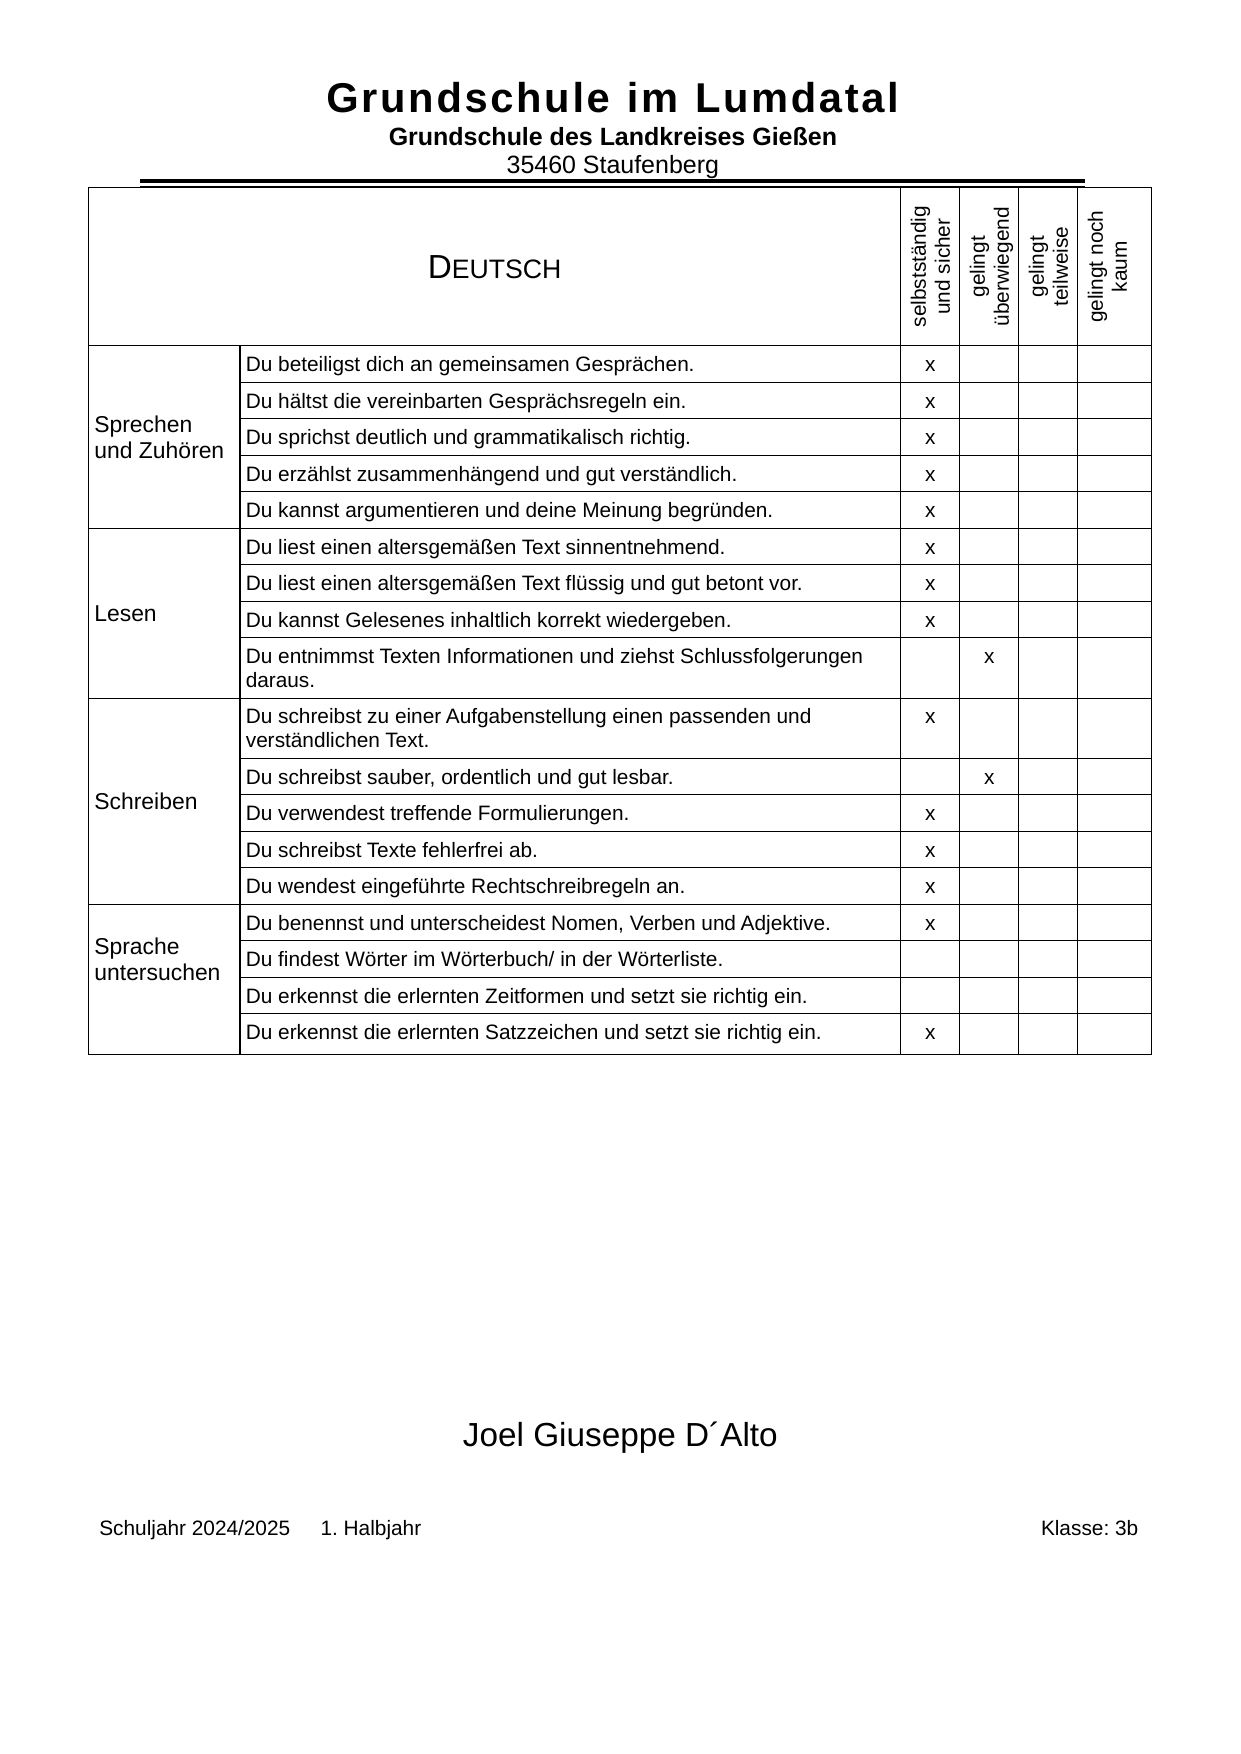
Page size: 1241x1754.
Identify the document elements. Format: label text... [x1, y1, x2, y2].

table_cell [1019, 529, 1077, 564]
table_cell x [901, 1014, 959, 1054]
table_cell [1078, 346, 1151, 382]
table_header Schuljahr 2024/2025 1. Halbjahr Klasse: 3b [88, 1492, 1153, 1544]
table_cell Du benennst und unterscheidest Nomen, Verben und Adjektive. [241, 905, 900, 940]
table_cell [960, 346, 1018, 382]
table_cell [1019, 419, 1077, 455]
table_cell [1019, 456, 1077, 491]
table_cell x [901, 832, 959, 867]
table_cell Lesen [89, 529, 239, 697]
table_cell x [960, 638, 1018, 697]
table_header selbstständig und sicher [901, 188, 959, 345]
table_cell Du kannst Gelesenes inhaltlich korrekt wiedergeben. [241, 602, 900, 637]
table_cell [1078, 759, 1151, 794]
table_cell [1019, 941, 1077, 977]
table_cell [1019, 638, 1077, 697]
table_cell [1019, 492, 1077, 528]
table_cell [1019, 978, 1077, 1013]
table_cell [901, 978, 959, 1013]
table_cell [1078, 456, 1151, 491]
table_cell [960, 699, 1018, 758]
table_cell x [901, 602, 959, 637]
table_cell Du verwendest treffende Formulierungen. [241, 795, 900, 831]
table_cell x [901, 565, 959, 601]
table_cell Schreiben [89, 699, 239, 904]
table_cell Du erkennst die erlernten Satzzeichen und setzt sie richtig ein. [241, 1014, 900, 1054]
table_cell x [901, 699, 959, 758]
table_cell [960, 456, 1018, 491]
table_cell [960, 832, 1018, 867]
table_cell [89, 1013, 239, 1054]
table_cell [1019, 868, 1077, 904]
table_cell [901, 759, 959, 794]
table_cell [1019, 346, 1077, 382]
table_cell [1019, 905, 1077, 940]
table_cell x [901, 905, 959, 940]
table_cell [1078, 868, 1151, 904]
table_cell Du schreibst Texte fehlerfrei ab. [241, 832, 900, 867]
table_cell Du erkennst die erlernten Zeitformen und setzt sie richtig ein. [241, 978, 900, 1013]
table_cell [1078, 492, 1151, 528]
table_header gelingt überwiegend [960, 188, 1018, 345]
table_cell x [901, 795, 959, 831]
table_header gelingt teilweise [1019, 188, 1077, 345]
table_cell [960, 941, 1018, 977]
table_cell [960, 1014, 1018, 1054]
table_cell [1019, 699, 1077, 758]
table_cell [960, 868, 1018, 904]
table_cell x [960, 759, 1018, 794]
table_cell x [901, 346, 959, 382]
table_cell [1019, 795, 1077, 831]
table_cell [1078, 565, 1151, 601]
table_cell Du findest Wörter im Wörterbuch/ in der Wörterliste. [241, 941, 900, 977]
table_cell x [901, 419, 959, 455]
table_cell [1019, 383, 1077, 418]
table_cell Du schreibst sauber, ordentlich und gut lesbar. [241, 759, 900, 794]
table_cell [960, 565, 1018, 601]
table_cell Du liest einen altersgemäßen Text flüssig und gut betont vor. [241, 565, 900, 601]
table_cell [1019, 759, 1077, 794]
table_cell [960, 383, 1018, 418]
table_cell Du liest einen altersgemäßen Text sinnentnehmend. [241, 529, 900, 564]
table_cell [1019, 832, 1077, 867]
table_cell Du hältst die vereinbarten Gesprächsregeln ein. [241, 383, 900, 418]
table_cell Du wendest eingeführte Rechtschreibregeln an. [241, 868, 900, 904]
table_cell [960, 978, 1018, 1013]
table_cell x [901, 492, 959, 528]
table_cell [1078, 602, 1151, 637]
table_cell Du kannst argumentieren und deine Meinung begründen. [241, 492, 900, 528]
table_cell [901, 941, 959, 977]
table_cell Du sprichst deutlich und grammatikalisch richtig. [241, 419, 900, 455]
table_cell [1078, 832, 1151, 867]
table_cell x [901, 529, 959, 564]
table_cell [960, 529, 1018, 564]
table_cell [1078, 529, 1151, 564]
table_cell [960, 795, 1018, 831]
table_cell [1019, 602, 1077, 637]
table_cell [960, 905, 1018, 940]
table_cell [1078, 638, 1151, 697]
table_cell x [901, 456, 959, 491]
table_cell [960, 602, 1018, 637]
table_cell x [901, 383, 959, 418]
table_cell Du schreibst zu einer Aufgabenstellung einen passenden und verständlichen Text. [241, 699, 900, 758]
table_cell Du entnimmst Texten Informationen und ziehst Schlussfolgerungen daraus. [241, 638, 900, 697]
table_cell [1078, 699, 1151, 758]
table_cell [1019, 565, 1077, 601]
table_header gelingt noch kaum [1078, 188, 1151, 345]
table_cell [1078, 795, 1151, 831]
table_cell [901, 638, 959, 697]
table_cell Sprache untersuchen [89, 905, 239, 1013]
table_cell [1078, 383, 1151, 418]
text Joel Giuseppe D´Alto [148, 1415, 1093, 1453]
table_cell [960, 492, 1018, 528]
table_cell [1078, 905, 1151, 940]
table_cell [1019, 1014, 1077, 1054]
table_cell [1078, 978, 1151, 1013]
table_cell Du erzählst zusammenhängend und gut verständlich. [241, 456, 900, 491]
table_cell Sprechen und Zuhören [89, 346, 239, 528]
table_cell Du beteiligst dich an gemeinsamen Gesprächen. [241, 346, 900, 382]
table_cell [1078, 419, 1151, 455]
table_cell [960, 419, 1018, 455]
table_cell [1078, 941, 1151, 977]
table_cell [1078, 1014, 1151, 1054]
table_header Deutsch [89, 188, 900, 345]
table_cell x [901, 868, 959, 904]
